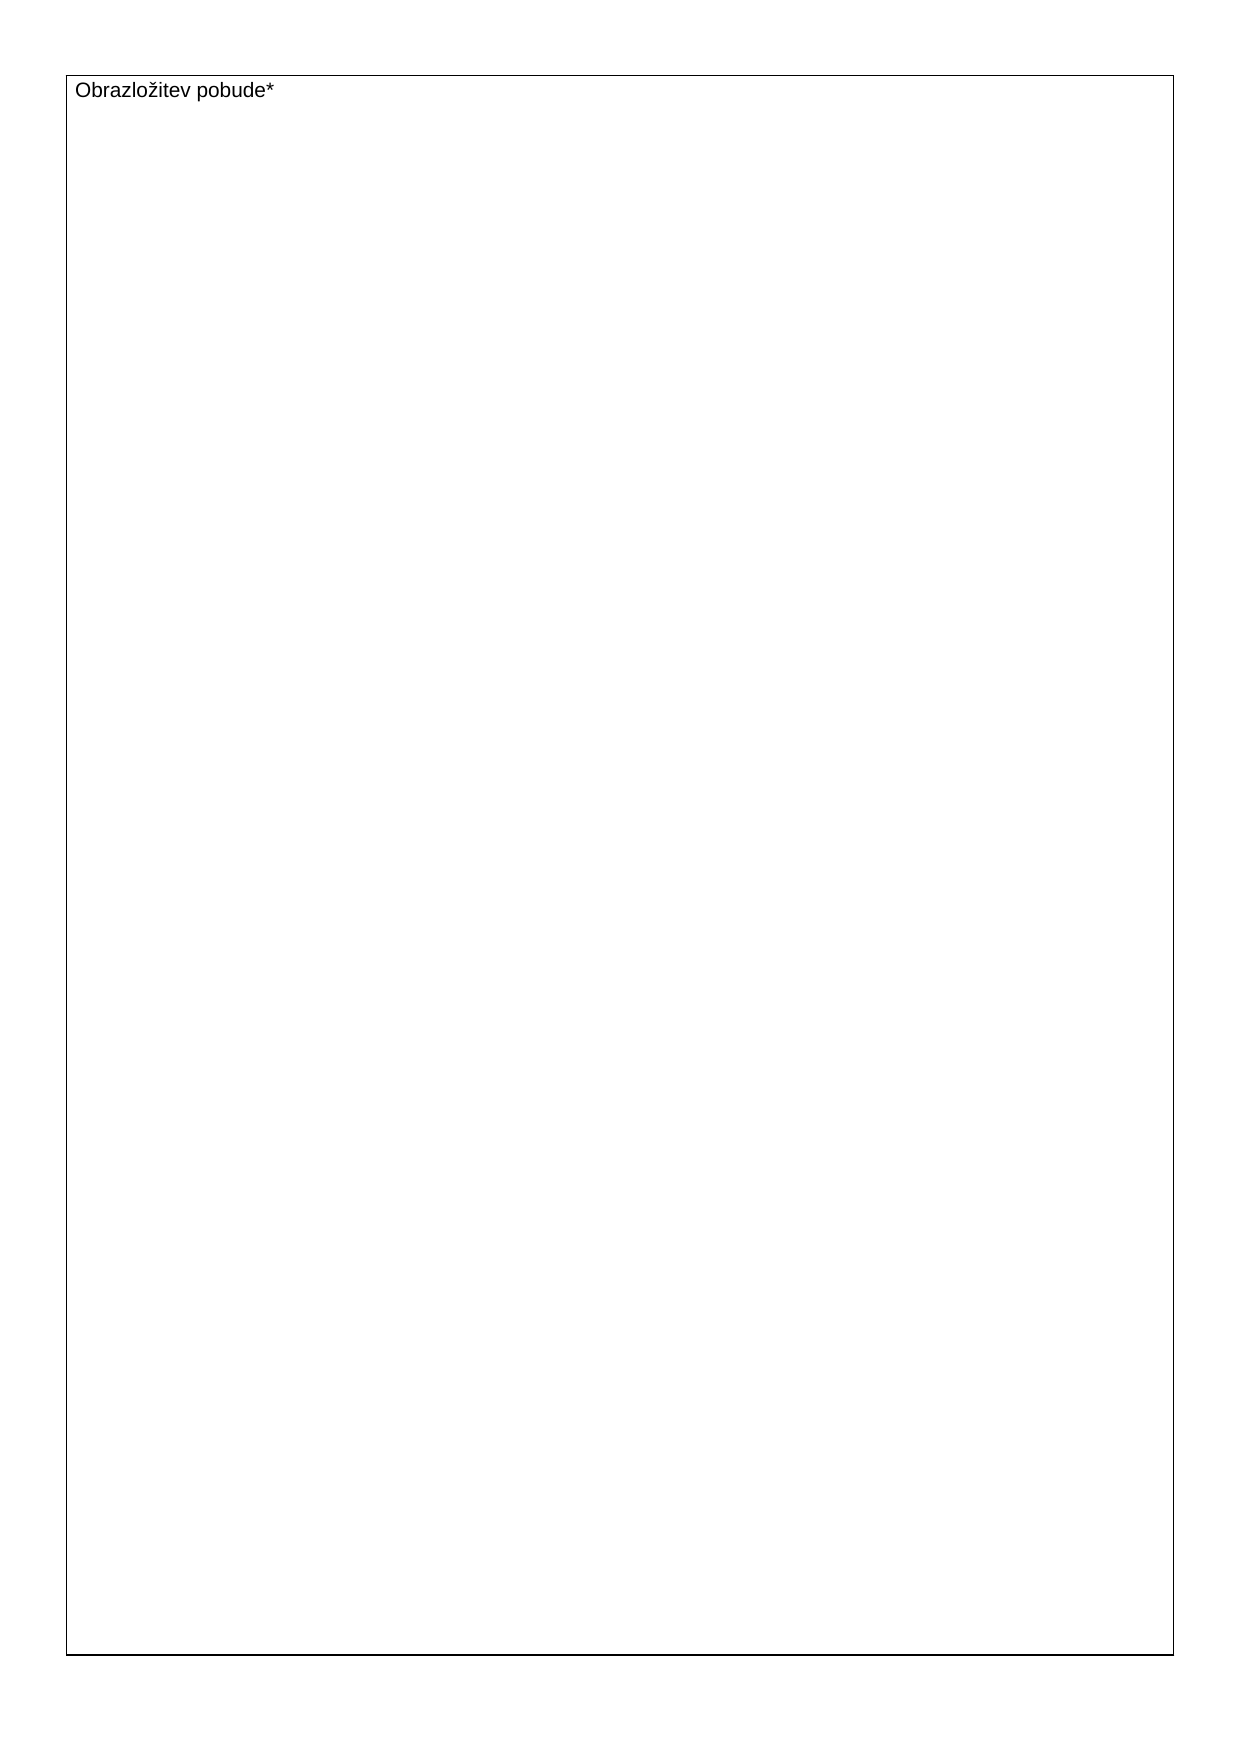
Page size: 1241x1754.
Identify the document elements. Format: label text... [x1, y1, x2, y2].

text Obrazložitev pobude* [67, 76, 1173, 102]
